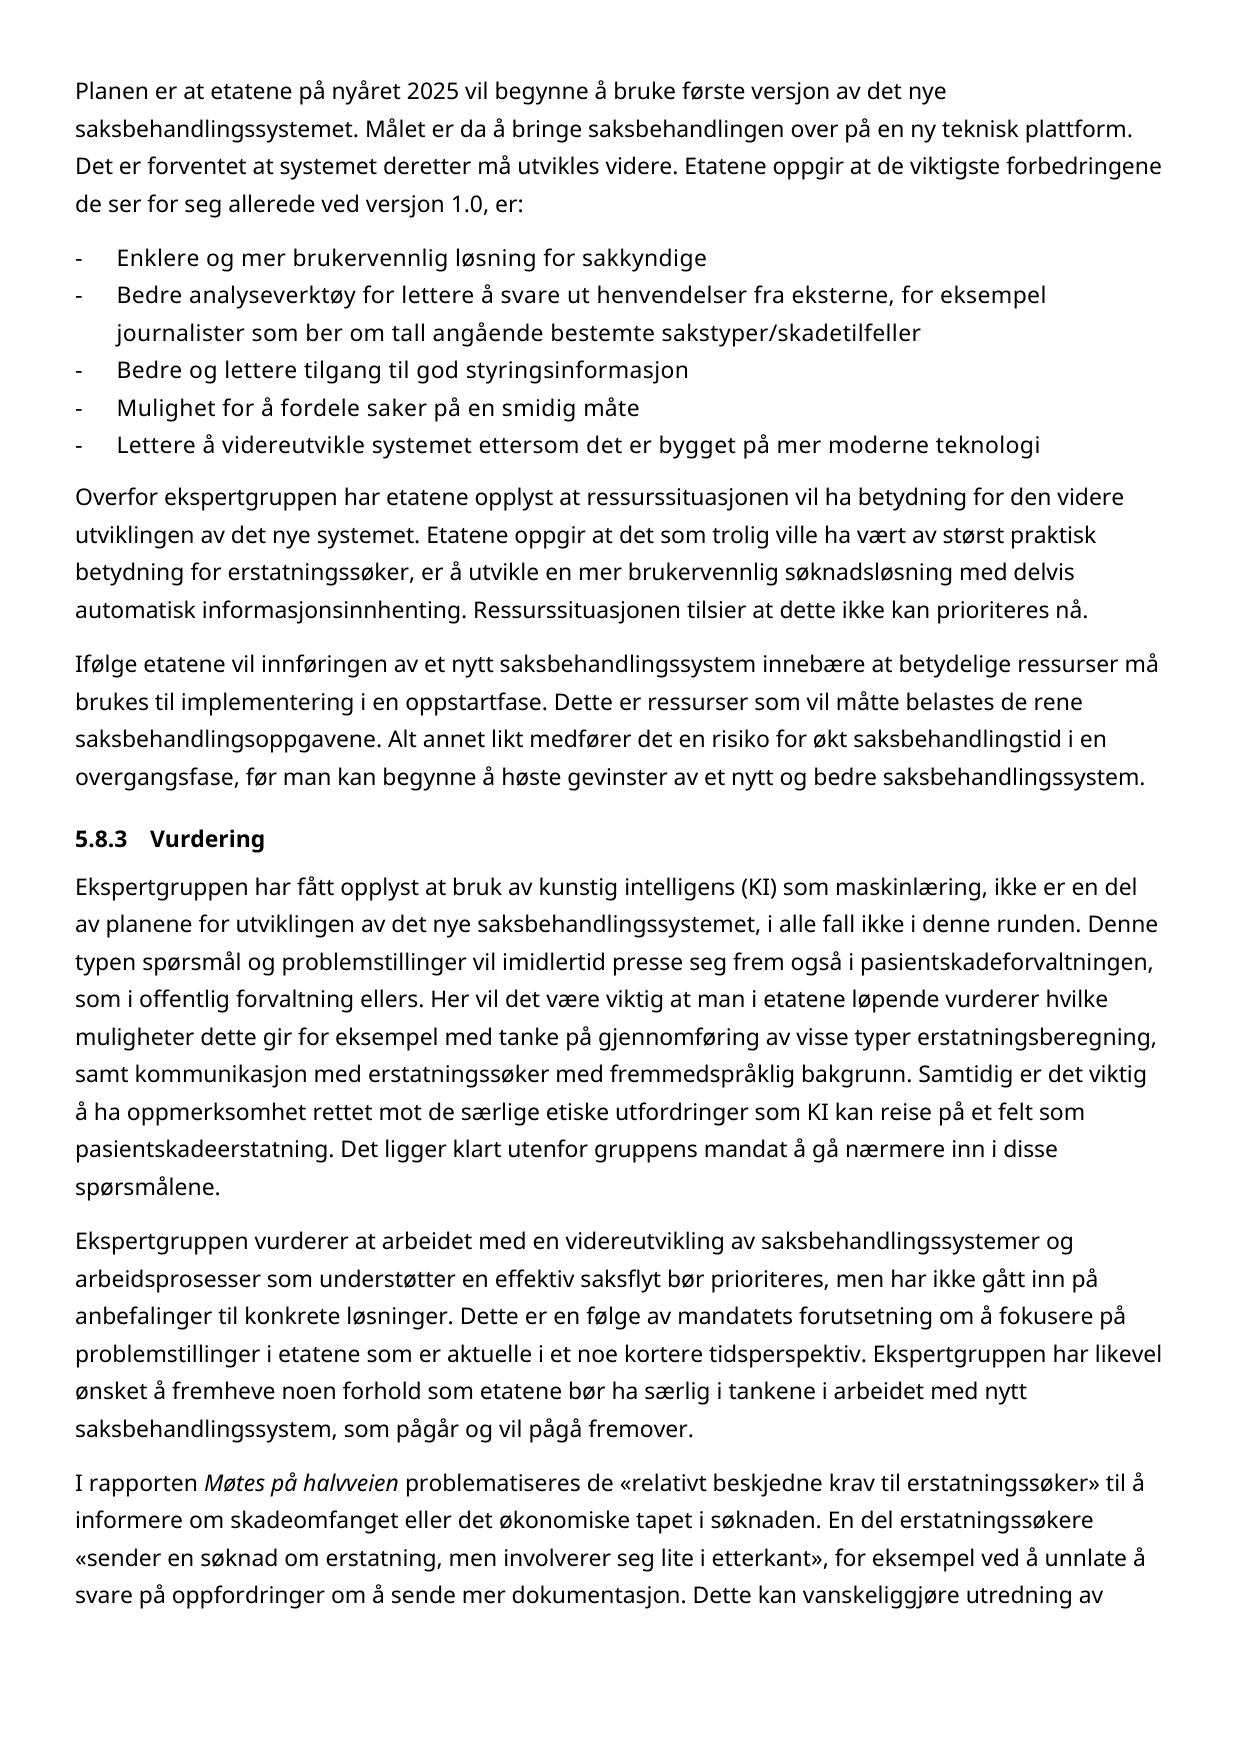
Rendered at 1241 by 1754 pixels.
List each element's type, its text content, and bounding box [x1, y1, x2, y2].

list Bedre og lettere tilgang til god styringsinformasjon [75, 354, 1165, 385]
list Bedre analyseverktøy for lettere å svare ut henvendelser fra eksterne, for eksempel journalister som ber om tall angående bestemte sakstyper/skadetilfeller [75, 279, 1165, 348]
subtitle Vurdering [75, 823, 1165, 854]
text Ekspertgruppen vurderer at arbeidet med en videreutvikling av saksbehandlingssystemer og arbeidsprosesser som understøtter en effektiv saksflyt bør prioriteres, men har ikke gått inn på anbefalinger til konkrete løsninger. Dette er en følge av mandatets forutsetning om å fokusere på problemstillinger i etatene som er aktuelle i et noe kortere tidsperspektiv. Ekspertgruppen har likevel ønsket å fremheve noen forhold som etatene bør ha særlig i tankene i arbeidet med nytt saksbehandlingssystem, som pågår og vil pågå fremover. [75, 1225, 1165, 1444]
list Lettere å videreutvikle systemet ettersom det er bygget på mer moderne teknologi [75, 429, 1165, 460]
text Ekspertgruppen har fått opplyst at bruk av kunstig intelligens (KI) som maskinlæring, ikke er en del av planene for utviklingen av det nye saksbehandlingssystemet, i alle fall ikke i denne runden. Denne typen spørsmål og problemstillinger vil imidlertid presse seg frem også i pasientskadeforvaltningen, som i offentlig forvaltning ellers. Her vil det være viktig at man i etatene løpende vurderer hvilke muligheter dette gir for eksempel med tanke på gjennomføring av visse typer erstatningsberegning, samt kommunikasjon med erstatningssøker med fremmedspråklig bakgrunn. Samtidig er det viktig å ha oppmerksomhet rettet mot de særlige etiske utfordringer som KI kan reise på et felt som pasientskadeerstatning. Det ligger klart utenfor gruppens mandat å gå nærmere inn i disse spørsmålene. [75, 871, 1165, 1202]
text Overfor ekspertgruppen har etatene opplyst at ressurssituasjonen vil ha betydning for den videre utviklingen av det nye systemet. Etatene oppgir at det som trolig ville ha vært av størst praktisk betydning for erstatningssøker, er å utvikle en mer brukervennlig søknadsløsning med delvis automatisk informasjonsinnhenting. Ressurssituasjonen tilsier at dette ikke kan prioriteres nå. [75, 481, 1165, 625]
text Ifølge etatene vil innføringen av et nytt saksbehandlingssystem innebære at betydelige ressurser må brukes til implementering i en oppstartfase. Dette er ressurser som vil måtte belastes de rene saksbehandlingsoppgavene. Alt annet likt medfører det en risiko for økt saksbehandlingstid i en overgangsfase, før man kan begynne å høste gevinster av et nytt og bedre saksbehandlingssystem. [75, 648, 1165, 792]
text Planen er at etatene på nyåret 2025 vil begynne å bruke første versjon av det nye saksbehandlingssystemet. Målet er da å bringe saksbehandlingen over på en ny teknisk plattform. Det er forventet at systemet deretter må utvikles videre. Etatene oppgir at de viktigste forbedringene de ser for seg allerede ved versjon 1.0, er: [75, 75, 1165, 219]
list Enklere og mer brukervennlig løsning for sakkyndige [75, 242, 1165, 273]
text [75, 1467, 1165, 1610]
list Mulighet for å fordele saker på en smidig måte [75, 392, 1165, 423]
